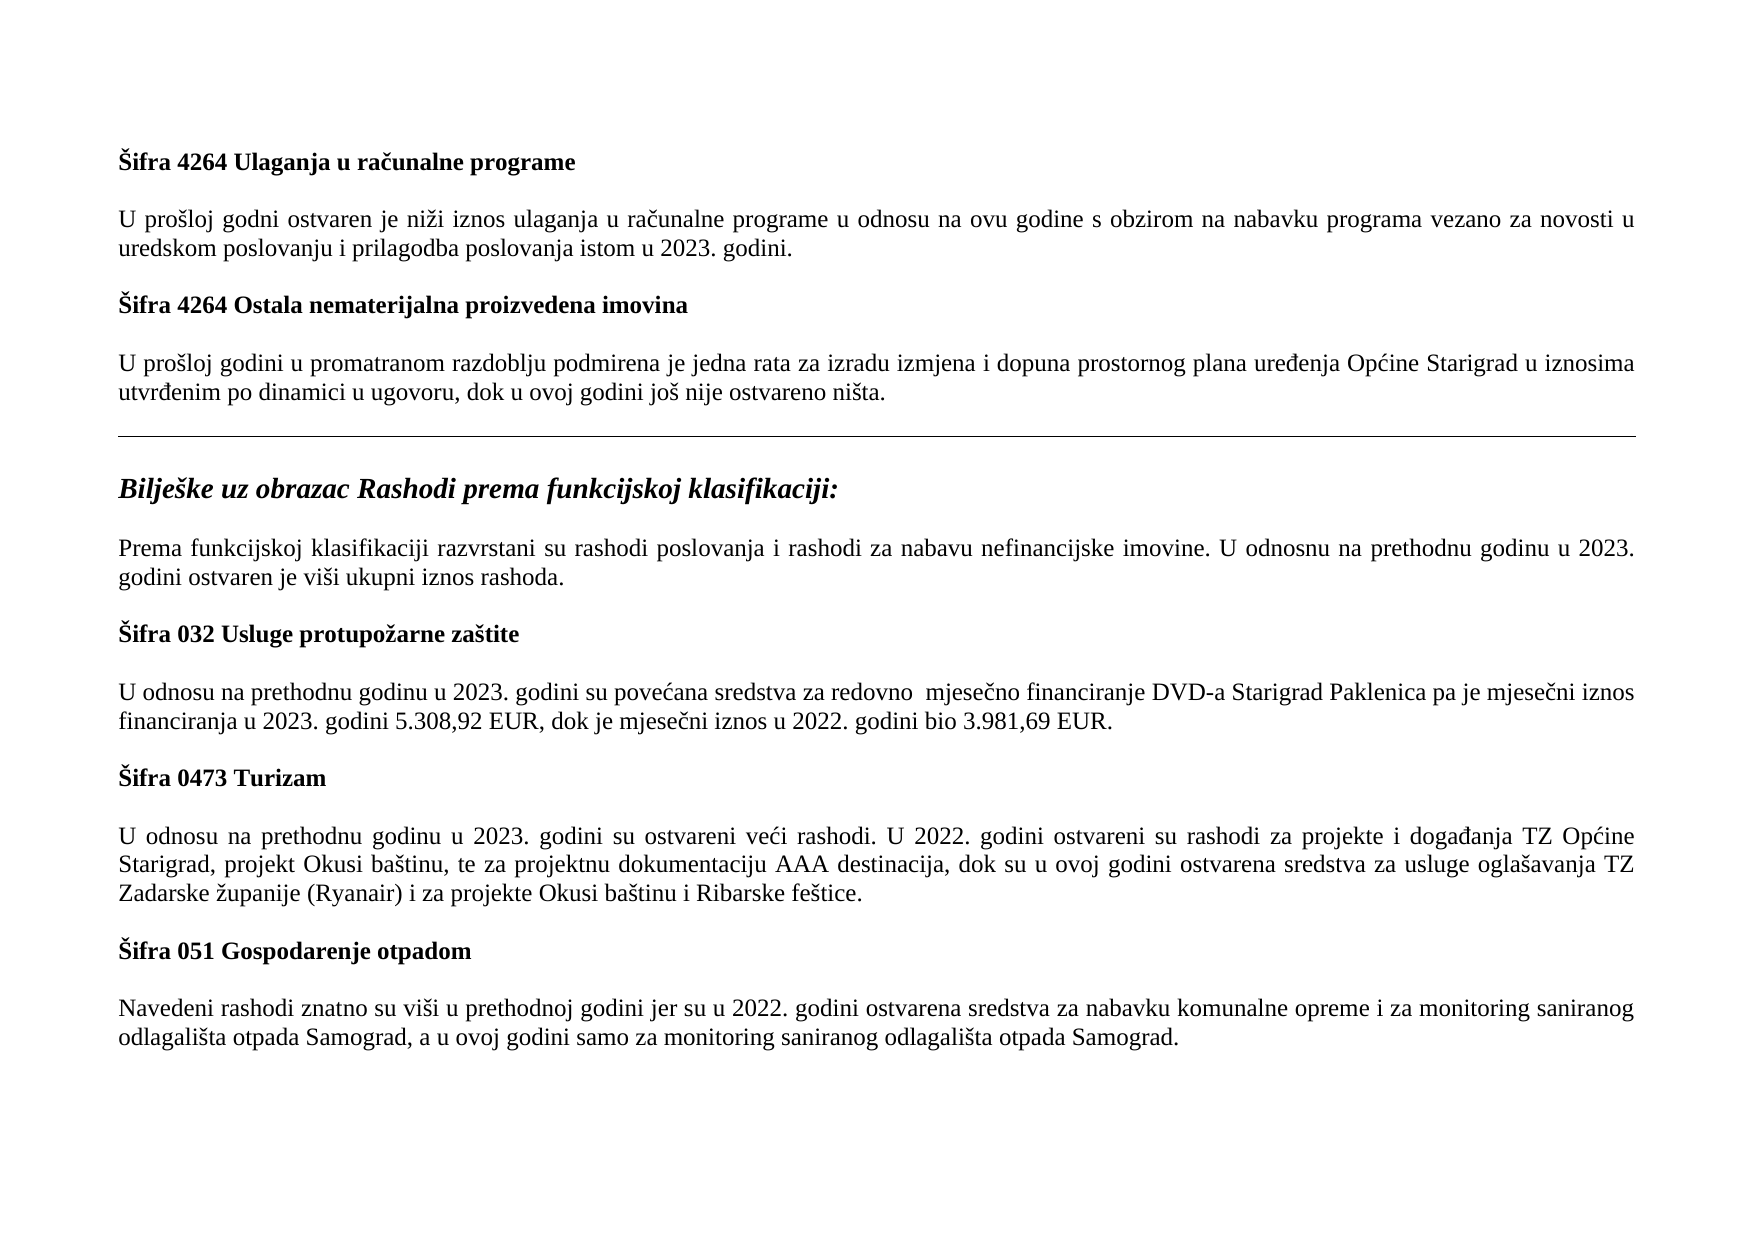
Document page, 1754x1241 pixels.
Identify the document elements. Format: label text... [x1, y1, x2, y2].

text Bilješke uz obrazac Rashodi prema funkcijskoj klasifikaciji: [118, 471, 1636, 504]
text Šifra 4264 Ostala nematerijalna proizvedena imovina [118, 291, 1636, 319]
text U odnosu na prethodnu godinu u 2023. godini su ostvareni veći rashodi. U 2022. godini ostvareni su rashodi za projekte i događanja TZ Općine Starigrad, projekt Okusi baštinu, te za projektnu dokumentaciju AAA destinacija, dok su u ovoj godini ostvarena sredstva za usluge oglašavanja TZ Zadarske županije (Ryanair) i za projekte Okusi baštinu i Ribarske feštice. [118, 821, 1636, 907]
text U prošloj godini u promatranom razdoblju podmirena je jedna rata za izradu izmjena i dopuna prostornog plana uređenja Općine Starigrad u iznosima utvrđenim po dinamici u ugovoru, dok u ovoj godini još nije ostvareno ništa. [118, 348, 1636, 406]
text U odnosu na prethodnu godinu u 2023. godini su povećana sredstva za redovno mjesečno financiranje DVD-a Starigrad Paklenica pa je mjesečni iznos financiranja u 2023. godini 5.308,92 EUR, dok je mjesečni iznos u 2022. godini bio 3.981,69 EUR. [118, 677, 1636, 734]
text Šifra 4264 Ulaganja u računalne programe [118, 147, 1636, 176]
text Šifra 0473 Turizam [118, 763, 1636, 792]
text Prema funkcijskoj klasifikaciji razvrstani su rashodi poslovanja i rashodi za nabavu nefinancijske imovine. U odnosnu na prethodnu godinu u 2023. godini ostvaren je viši ukupni iznos rashoda. [118, 533, 1636, 591]
text U prošloj godni ostvaren je niži iznos ulaganja u računalne programe u odnosu na ovu godine s obzirom na nabavku programa vezano za novosti u uredskom poslovanju i prilagodba poslovanja istom u 2023. godini. [118, 204, 1636, 262]
text Navedeni rashodi znatno su viši u prethodnoj godini jer su u 2022. godini ostvarena sredstva za nabavku komunalne opreme i za monitoring saniranog odlagališta otpada Samograd, a u ovoj godini samo za monitoring saniranog odlagališta otpada Samograd. [118, 993, 1636, 1051]
text Šifra 032 Usluge protupožarne zaštite [118, 619, 1636, 648]
text Šifra 051 Gospodarenje otpadom [118, 936, 1636, 964]
